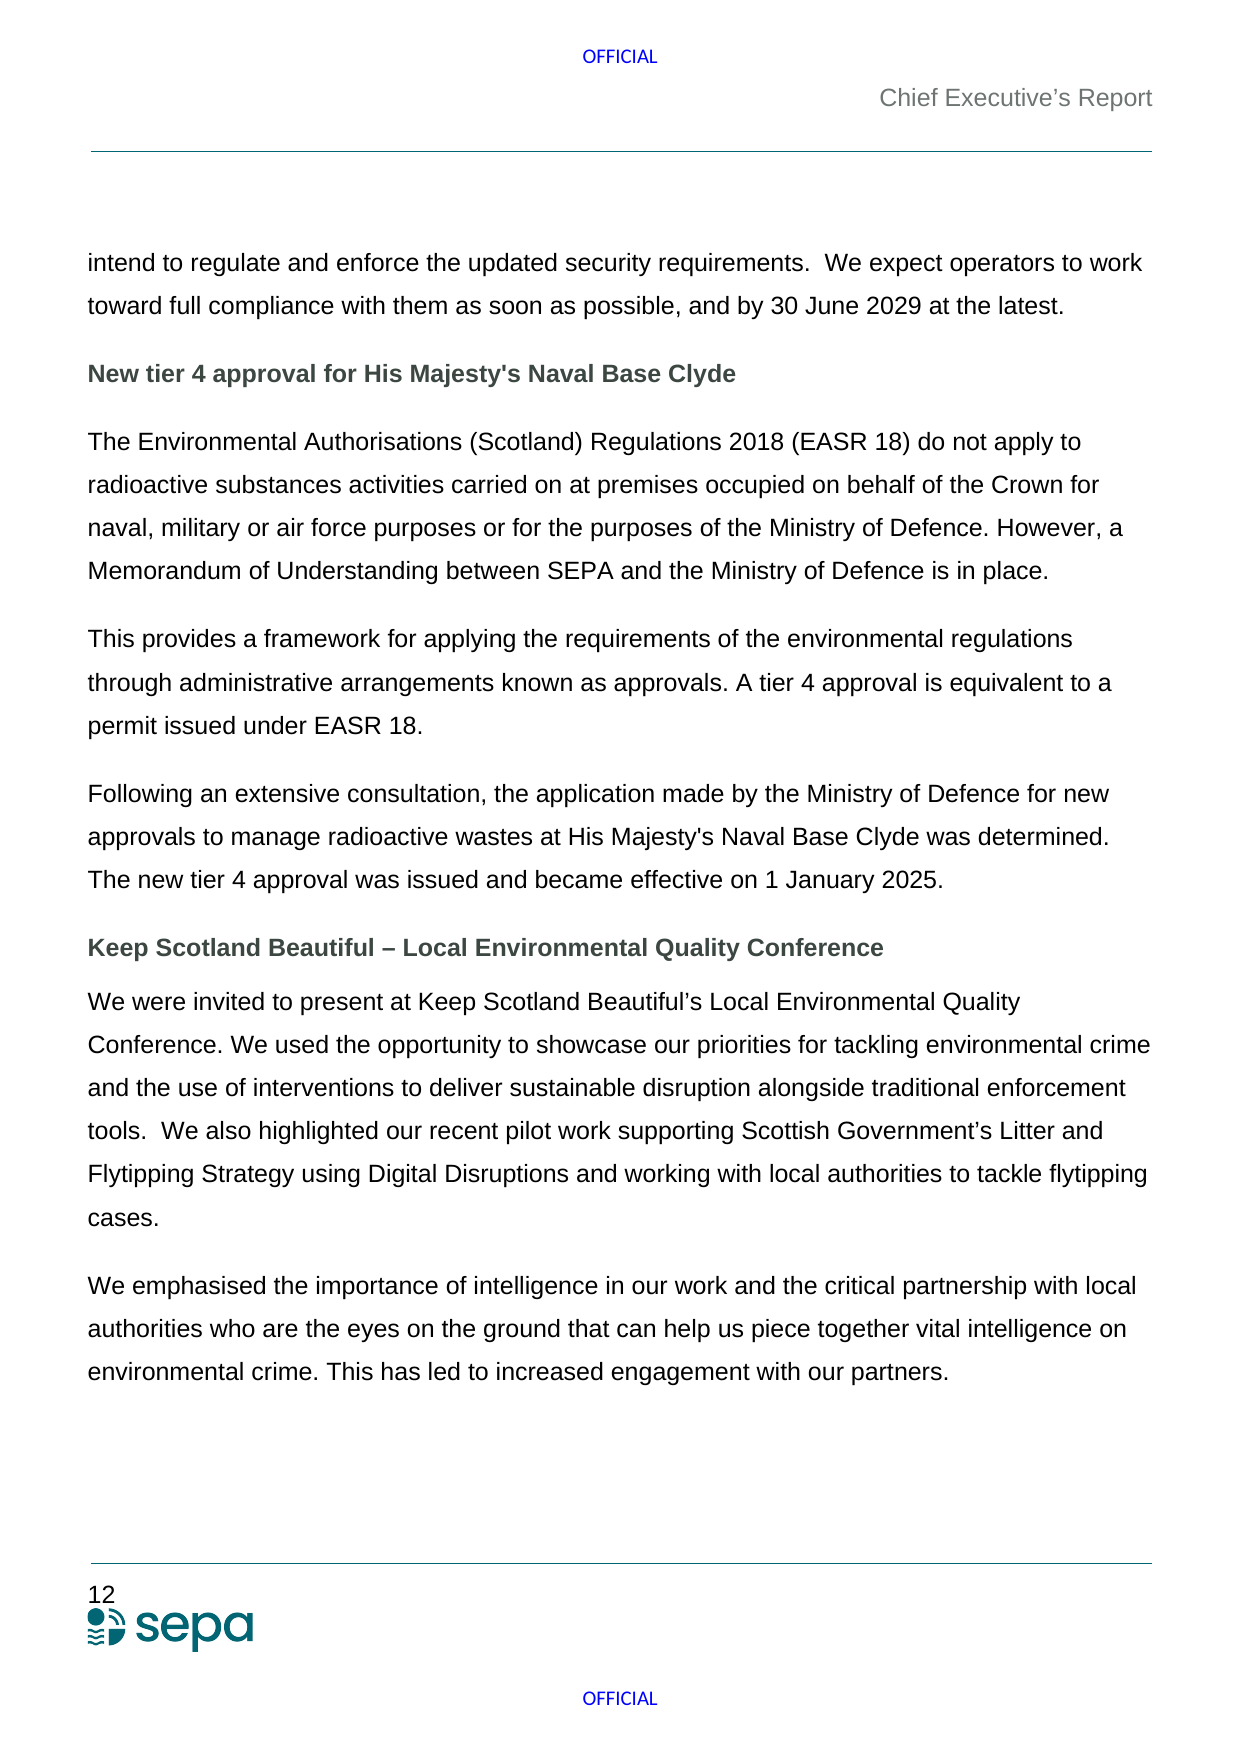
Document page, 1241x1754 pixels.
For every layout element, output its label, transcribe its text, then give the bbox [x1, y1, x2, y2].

subtitle Keep Scotland Beautiful – Local Environmental Quality Conference [87, 933, 1153, 962]
text Following an extensive consultation, the application made by the Ministry of Defence for new approvals to manage radioactive wastes at His Majesty's Naval Base Clyde was determined. The new tier 4 approval was issued and became effective on 1 January 2025. [87, 779, 1153, 894]
text This provides a framework for applying the requirements of the environmental regulations through administrative arrangements known as approvals. A tier 4 approval is equivalent to a permit issued under EASR 18. [87, 624, 1153, 739]
subtitle New tier 4 approval for His Majesty's Naval Base Clyde [87, 359, 1153, 388]
text The Environmental Authorisations (Scotland) Regulations 2018 (EASR 18) do not apply to radioactive substances activities carried on at premises occupied on behalf of the Crown for naval, military or air force purposes or for the purposes of the Ministry of Defence. However, a Memorandum of Understanding between SEPA and the Ministry of Defence is in place. [87, 427, 1153, 585]
text We emphasised the importance of intelligence in our work and the critical partnership with local authorities who are the eyes on the ground that can help us piece together vital intelligence on environmental crime. This has led to increased engagement with our partners. [87, 1271, 1153, 1386]
text We were invited to present at Keep Scotland Beautiful’s Local Environmental Quality Conference. We used the opportunity to showcase our priorities for tackling environmental crime and the use of interventions to deliver sustainable disruption alongside traditional enforcement tools. We also highlighted our recent pilot work supporting Scottish Government’s Litter and Flytipping Strategy using Digital Disruptions and working with local authorities to tackle flytipping cases. [87, 987, 1153, 1231]
picture [87, 1608, 253, 1652]
